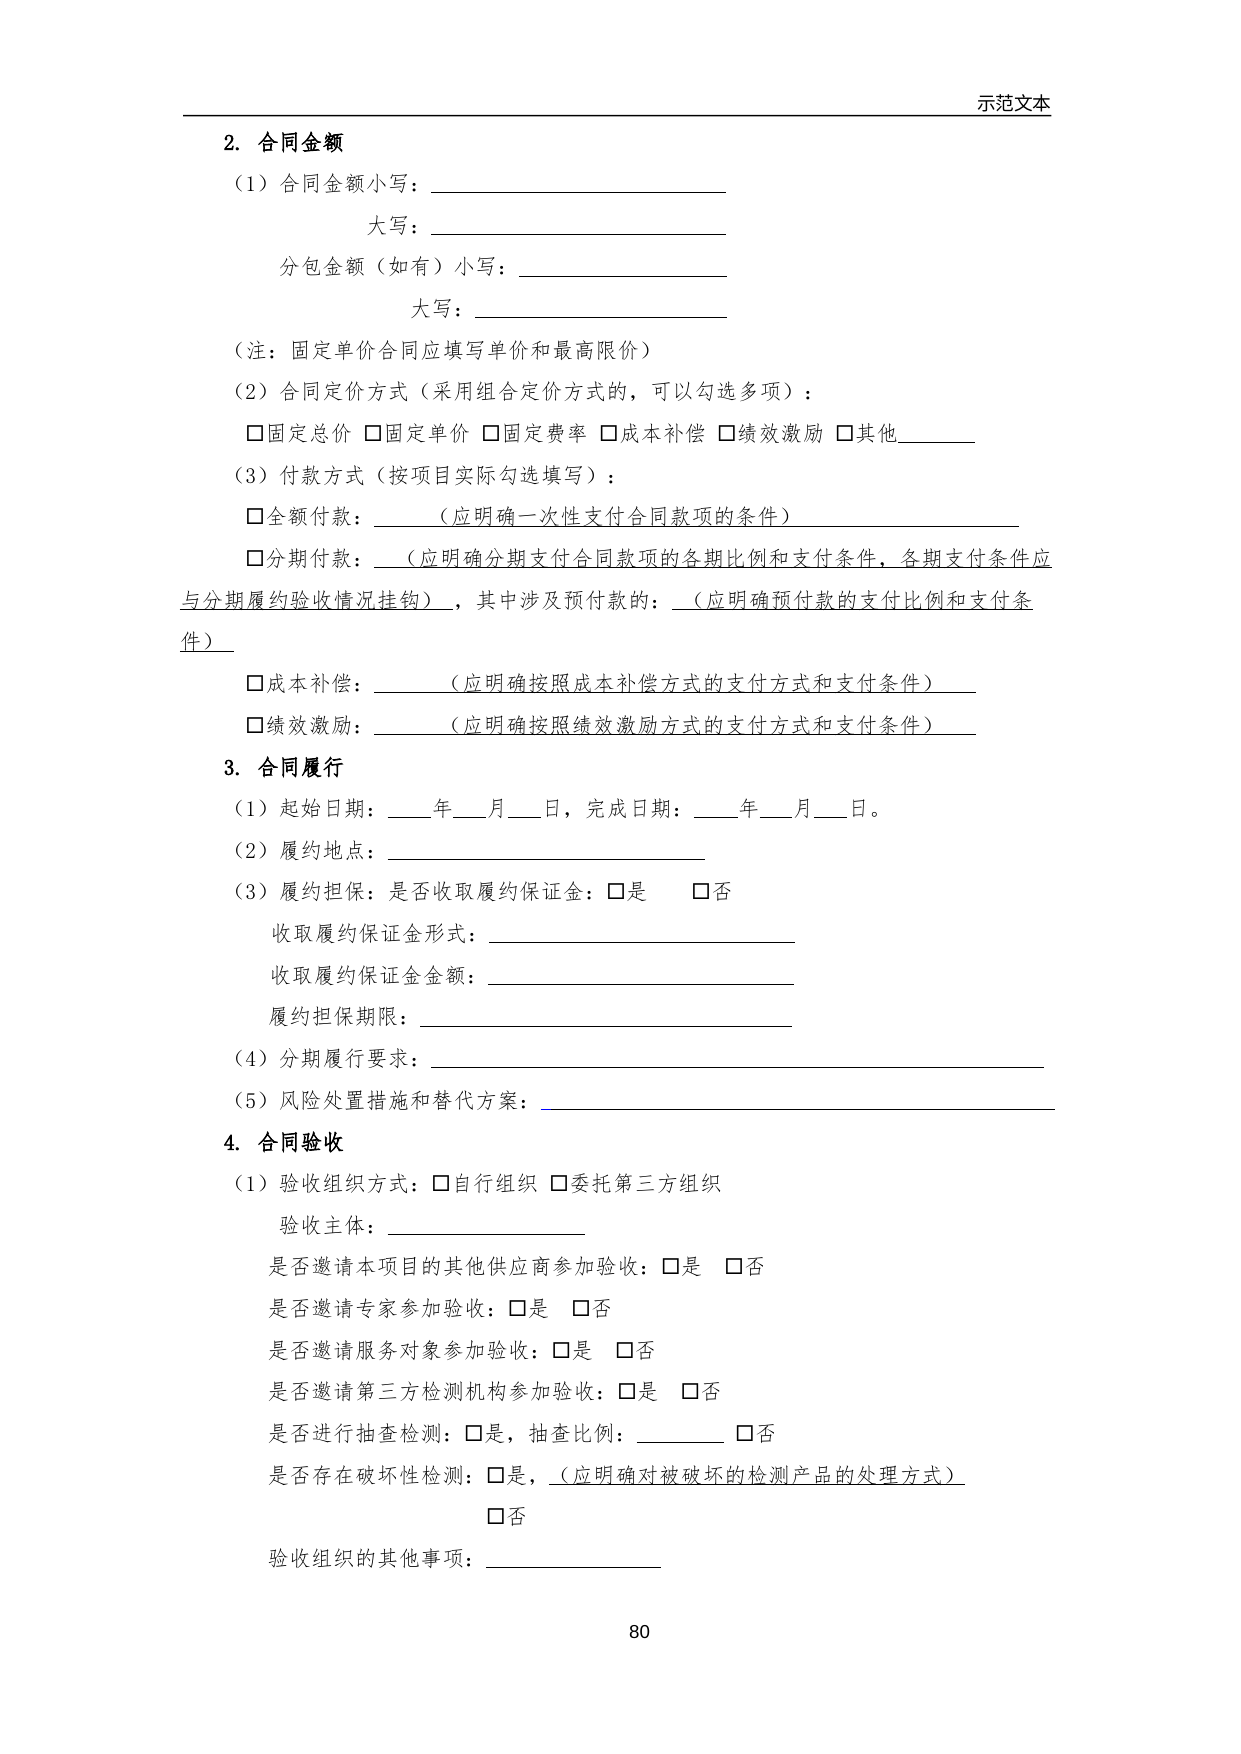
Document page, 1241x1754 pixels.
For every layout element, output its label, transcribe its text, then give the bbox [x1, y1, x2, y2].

list 合同验收 [179, 1116, 1059, 1158]
list 合同履行 [179, 741, 1059, 783]
text （1）起始日期： 年 月 日，完成日期： 年 月 日。 [179, 783, 1059, 825]
text 是否邀请本项目的其他供应商参加验收：是 否 [179, 1241, 1059, 1283]
text （3）履约担保：是否收取履约保证金：是 否 [179, 866, 1059, 908]
text 是否邀请第三方检测机构参加验收：是 否 [179, 1366, 1059, 1408]
text 绩效激励： （应明确按照绩效激励方式的支付方式和支付条件） [179, 700, 1059, 741]
list （2）合同定价方式（采用组合定价方式的，可以勾选多项）： [179, 366, 1059, 408]
text 否 [179, 1491, 1059, 1533]
text 大写： [179, 283, 1059, 325]
text （1）合同金额小写： [179, 158, 1059, 200]
text （注：固定单价合同应填写单价和最高限价） [179, 325, 1059, 366]
text （5）风险处置措施和替代方案： [179, 1075, 1059, 1116]
text （3）付款方式（按项目实际勾选填写）： [179, 450, 1059, 491]
text 分包金额（如有）小写： [179, 241, 1059, 283]
text 验收组织的其他事项： [179, 1533, 1059, 1575]
text 是否进行抽查检测：是，抽查比例： 否 [179, 1408, 1059, 1450]
text 分期付款： （应明确分期支付合同款项的各期比例和支付条件，各期支付条件应与分期履约验收情况挂钩） ，其中涉及预付款的： （应明确预付款的支付比例和支付条件） [179, 533, 1059, 658]
text 收取履约保证金金额： [179, 950, 1059, 991]
text 固定总价 固定单价 固定费率 成本补偿 绩效激励 其他 [179, 408, 1059, 450]
list 验收主体： [179, 1200, 1059, 1241]
text 收取履约保证金形式： [179, 908, 1059, 950]
text 是否邀请专家参加验收：是 否 [179, 1283, 1059, 1325]
text 是否邀请服务对象参加验收：是 否 [179, 1325, 1059, 1366]
list 验收组织方式：自行组织 委托第三方组织 [179, 1158, 1059, 1200]
text 全额付款： （应明确一次性支付合同款项的条件） [179, 491, 1059, 533]
text 履约担保期限： [179, 991, 1059, 1033]
text （4）分期履行要求： [179, 1033, 1059, 1075]
text 成本补偿： （应明确按照成本补偿方式的支付方式和支付条件） [179, 658, 1059, 700]
list 合同金额 [179, 116, 1059, 158]
text （2）履约地点： [179, 825, 1059, 866]
text 是否存在破坏性检测：是，（应明确对被破坏的检测产品的处理方式） [179, 1450, 1059, 1491]
text 大写： [179, 200, 1059, 241]
